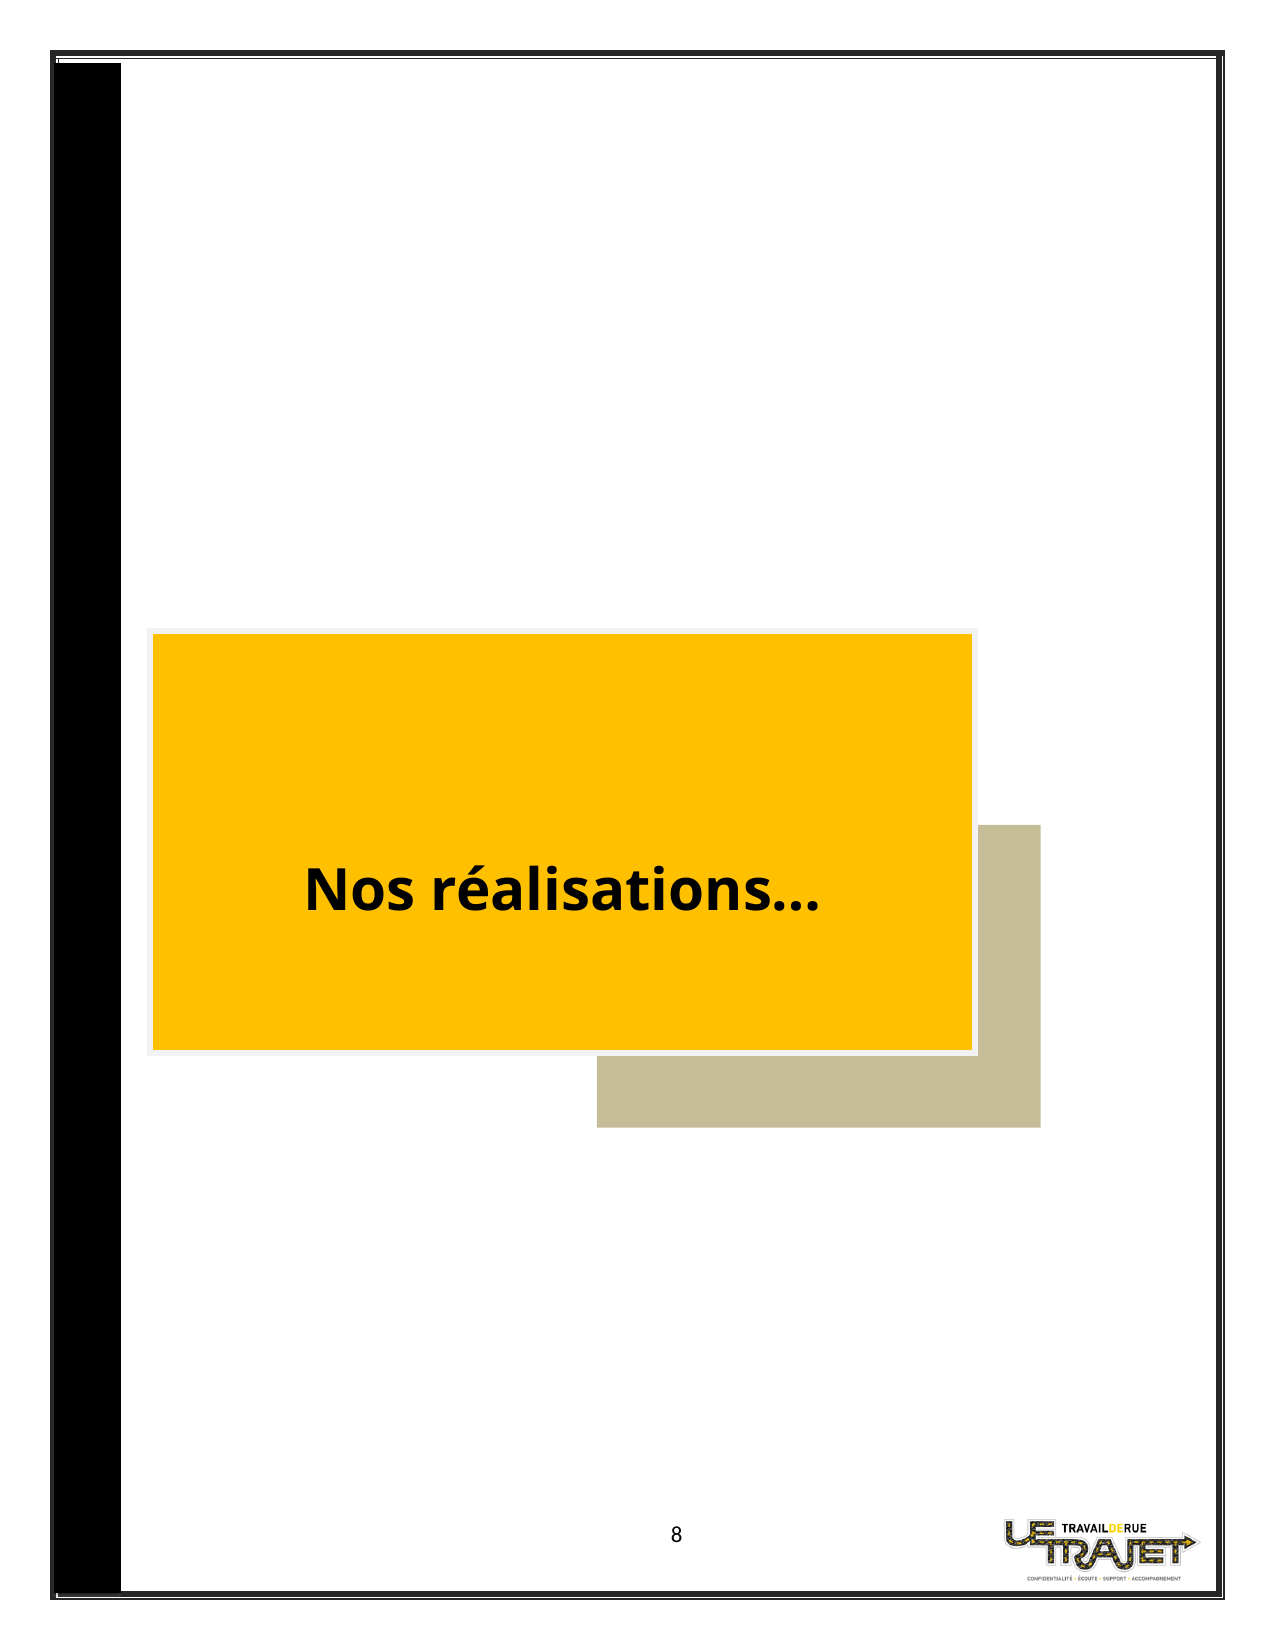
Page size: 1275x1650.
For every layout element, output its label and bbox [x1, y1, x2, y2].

picture [997, 1507, 1205, 1590]
